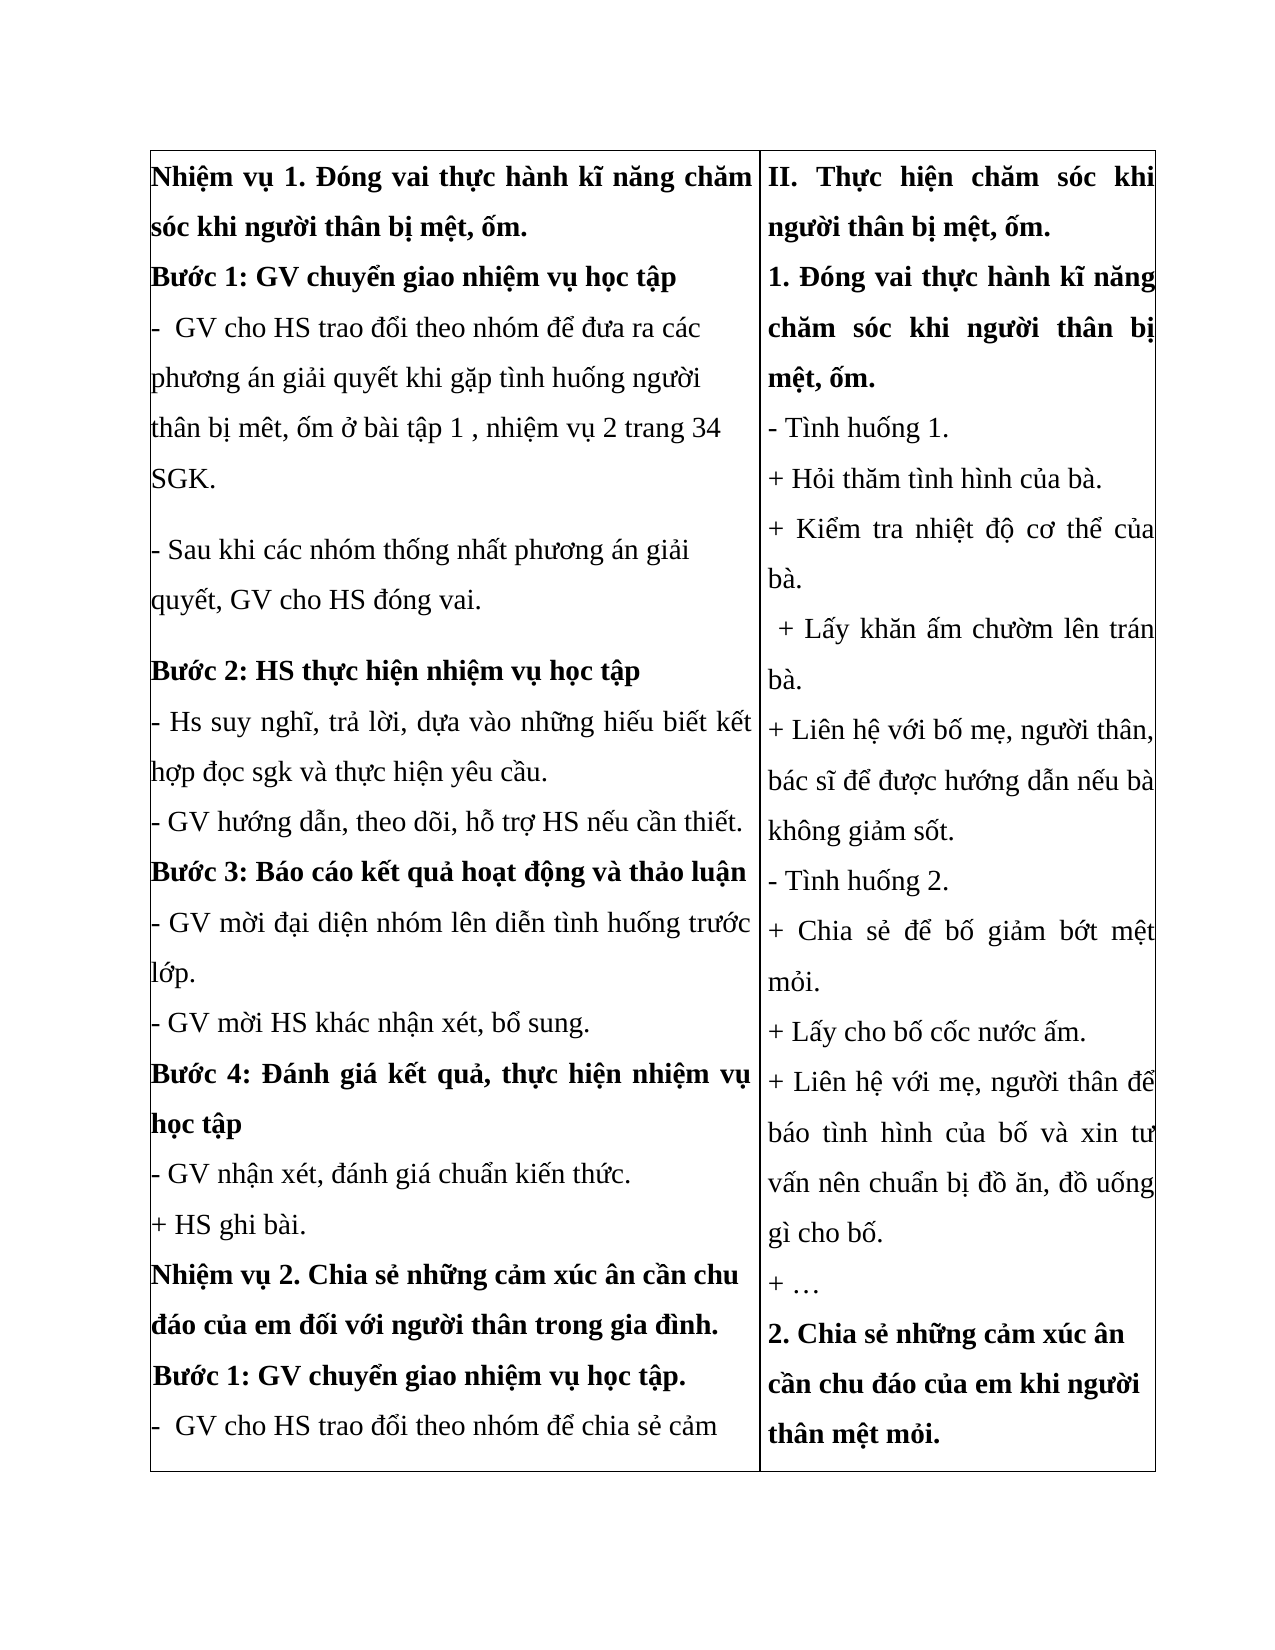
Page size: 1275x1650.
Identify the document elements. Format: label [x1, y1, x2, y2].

table_cell [761, 151, 1155, 1471]
table_cell [151, 151, 759, 1471]
